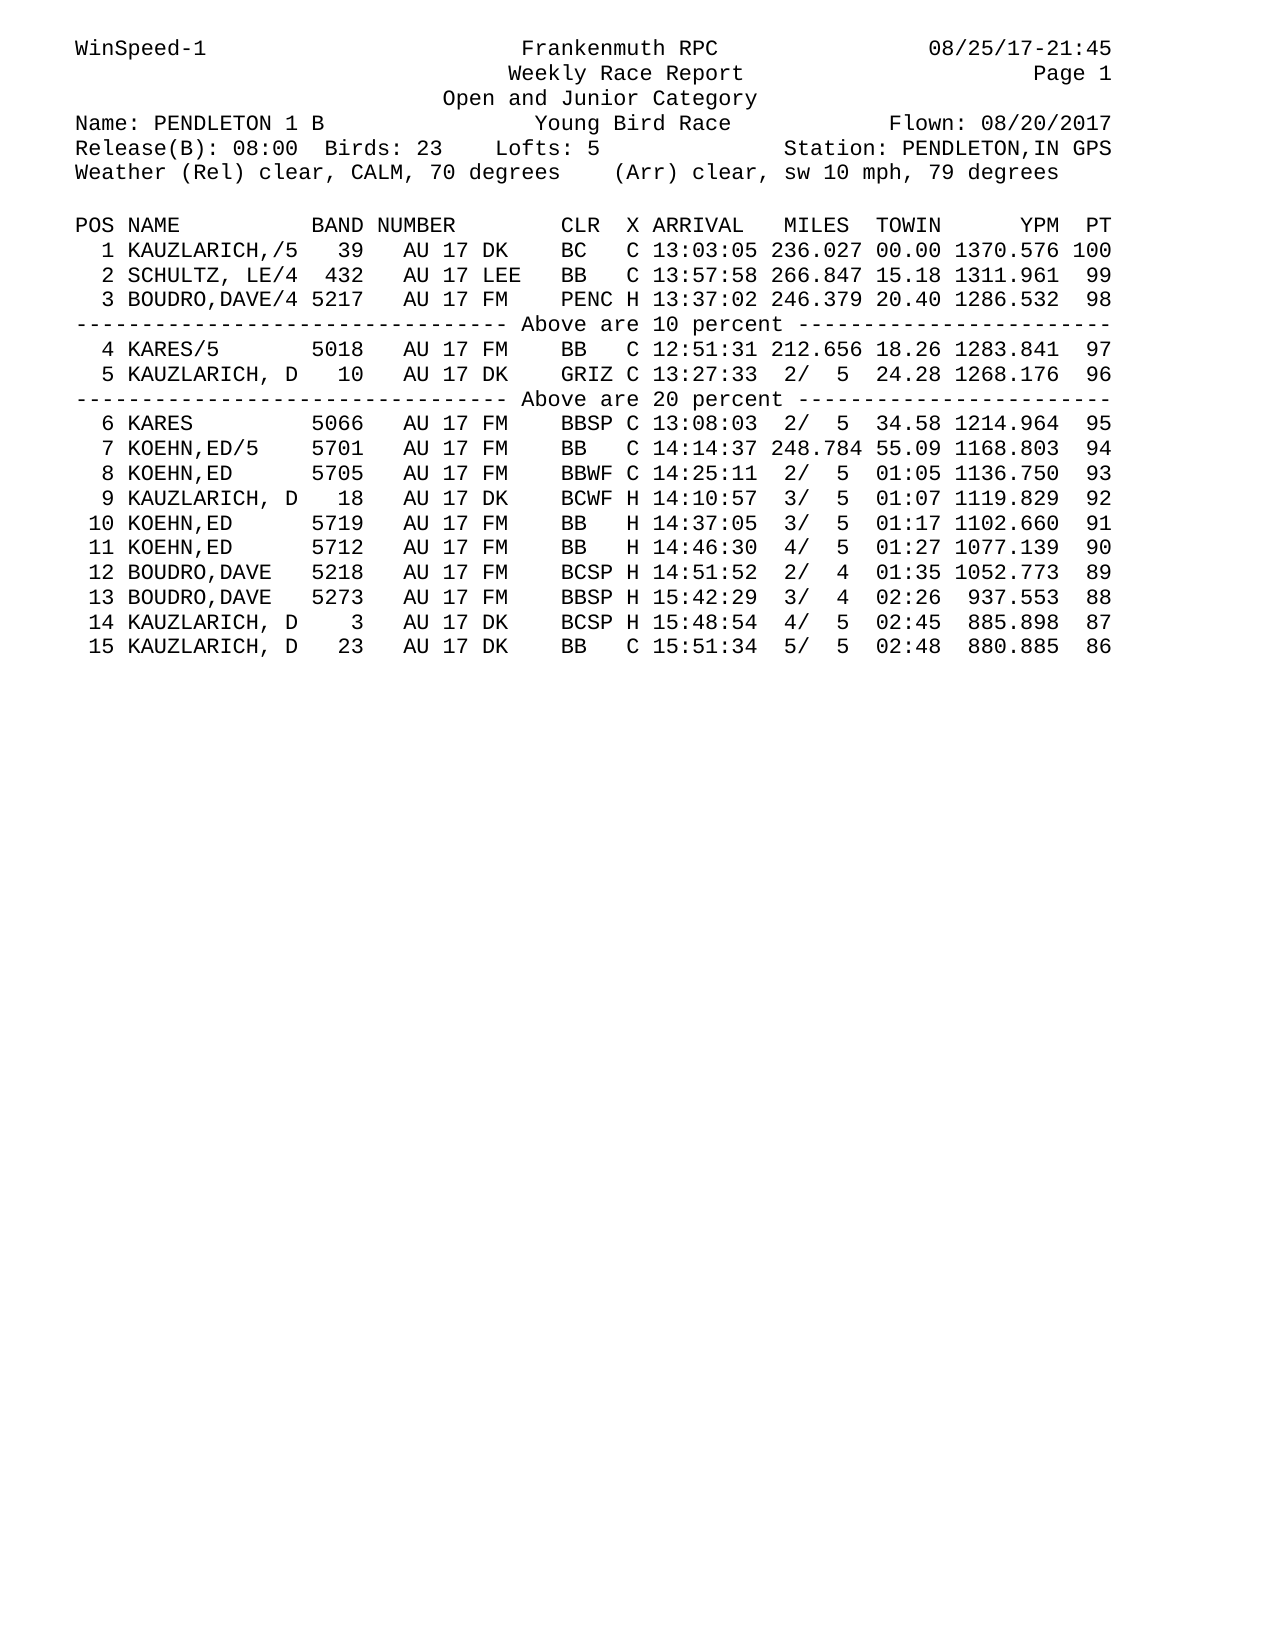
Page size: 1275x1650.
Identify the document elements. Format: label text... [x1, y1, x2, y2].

text Release(B): 08:00 Birds: 23 Lofts: 5 Station: PENDLETON,IN GPS [75, 137, 1200, 161]
text 7 KOEHN,ED/5 5701 AU 17 FM BB C 14:14:37 248.784 55.09 1168.803 94 [75, 437, 1200, 462]
text 12 BOUDRO,DAVE 5218 AU 17 FM BCSP H 14:51:52 2/ 4 01:35 1052.773 89 [75, 561, 1200, 586]
text 11 KOEHN,ED 5712 AU 17 FM BB H 14:46:30 4/ 5 01:27 1077.139 90 [75, 537, 1200, 561]
text POS NAME BAND NUMBER CLR X ARRIVAL MILES TOWIN YPM PT [75, 214, 1200, 239]
text WinSpeed-1 Frankenmuth RPC 08/25/17-21:45 [75, 37, 1200, 62]
text --------------------------------- Above are 20 percent ------------------------ [75, 388, 1200, 413]
text 6 KARES 5066 AU 17 FM BBSP C 13:08:03 2/ 5 34.58 1214.964 95 [75, 413, 1200, 437]
text 9 KAUZLARICH, D 18 AU 17 DK BCWF H 14:10:57 3/ 5 01:07 1119.829 92 [75, 487, 1200, 512]
text 5 KAUZLARICH, D 10 AU 17 DK GRIZ C 13:27:33 2/ 5 24.28 1268.176 96 [75, 363, 1200, 388]
text 3 BOUDRO,DAVE/4 5217 AU 17 FM PENC H 13:37:02 246.379 20.40 1286.532 98 [75, 289, 1200, 313]
text Weekly Race Report Page 1 [75, 62, 1200, 87]
text 14 KAUZLARICH, D 3 AU 17 DK BCSP H 15:48:54 4/ 5 02:45 885.898 87 [75, 611, 1200, 636]
text 13 BOUDRO,DAVE 5273 AU 17 FM BBSP H 15:42:29 3/ 4 02:26 937.553 88 [75, 586, 1200, 611]
text 4 KARES/5 5018 AU 17 FM BB C 12:51:31 212.656 18.26 1283.841 97 [75, 338, 1200, 363]
text --------------------------------- Above are 10 percent ------------------------ [75, 313, 1200, 338]
text 8 KOEHN,ED 5705 AU 17 FM BBWF C 14:25:11 2/ 5 01:05 1136.750 93 [75, 462, 1200, 487]
text Open and Junior Category [75, 87, 1200, 112]
text 15 KAUZLARICH, D 23 AU 17 DK BB C 15:51:34 5/ 5 02:48 880.885 86 [75, 636, 1200, 661]
text 1 KAUZLARICH,/5 39 AU 17 DK BC C 13:03:05 236.027 00.00 1370.576 100 [75, 239, 1200, 264]
text Name: PENDLETON 1 B Young Bird Race Flown: 08/20/2017 [75, 112, 1200, 137]
text 10 KOEHN,ED 5719 AU 17 FM BB H 14:37:05 3/ 5 01:17 1102.660 91 [75, 512, 1200, 537]
text Weather (Rel) clear, CALM, 70 degrees (Arr) clear, sw 10 mph, 79 degrees [75, 161, 1200, 186]
text 2 SCHULTZ, LE/4 432 AU 17 LEE BB C 13:57:58 266.847 15.18 1311.961 99 [75, 264, 1200, 289]
